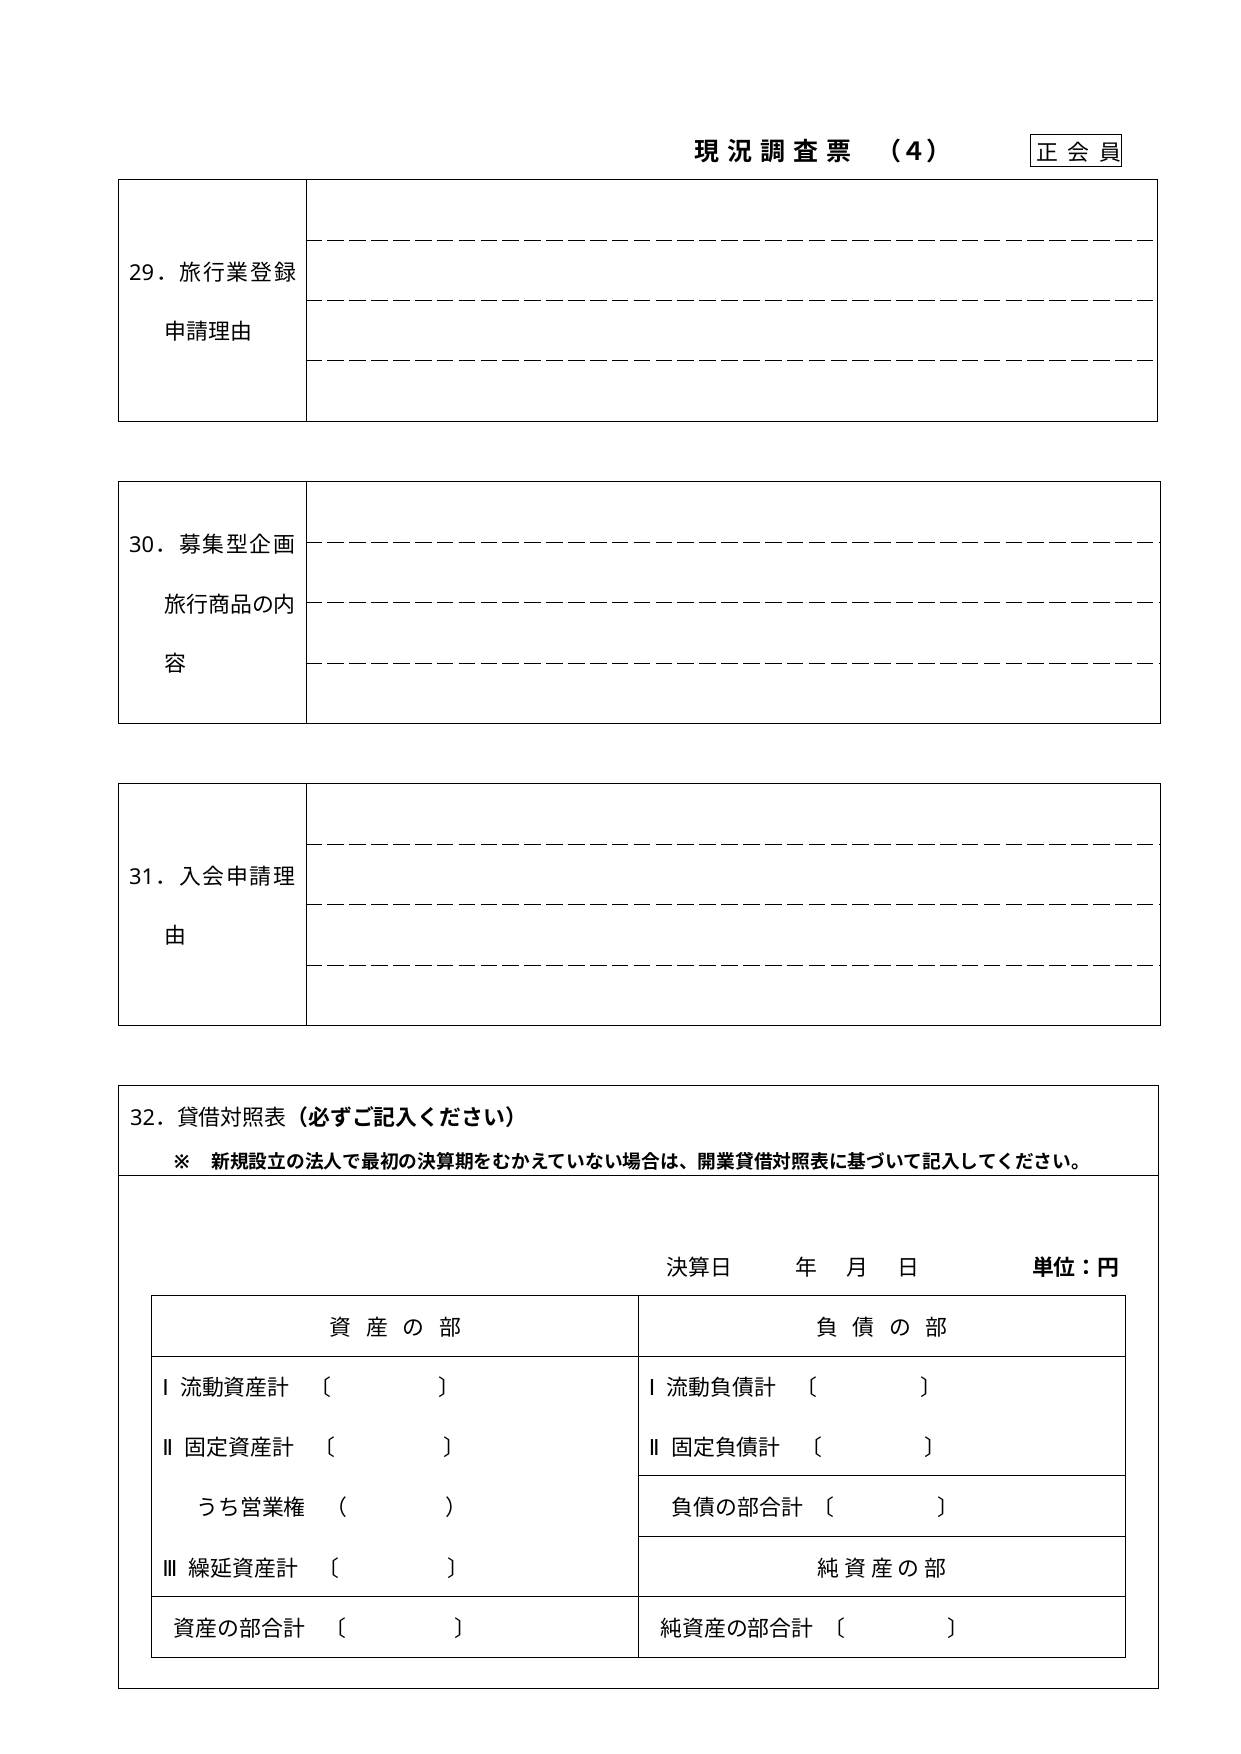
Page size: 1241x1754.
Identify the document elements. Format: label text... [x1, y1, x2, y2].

table_cell [307, 965, 1160, 1025]
table_header 30．募集型企画旅行商品の内容 [119, 482, 306, 723]
table_cell 決算日 年 月 日 単位：円 [119, 1176, 1158, 1687]
table_header 31．入会申請理由 [119, 784, 306, 1025]
table_cell [307, 542, 1160, 602]
table_header [307, 180, 1157, 239]
table_header [307, 784, 1160, 844]
table_cell [307, 360, 1157, 421]
table_cell [307, 844, 1160, 904]
table_header 29．旅行業登録申請理由 [119, 180, 306, 421]
table_cell [307, 663, 1160, 723]
text 現況調査票 （４） 正 会 員 [118, 120, 1122, 179]
table_header [307, 482, 1160, 542]
table_cell [307, 300, 1157, 360]
table_cell [307, 602, 1160, 662]
table_cell [307, 904, 1160, 964]
table_cell [307, 240, 1157, 300]
table_header 32．貸借対照表（必ずご記入ください） 新規設立の法人で最初の決算期をむかえていない場合は、開業貸借対照表に基づいて記入してください。 [119, 1086, 1158, 1175]
